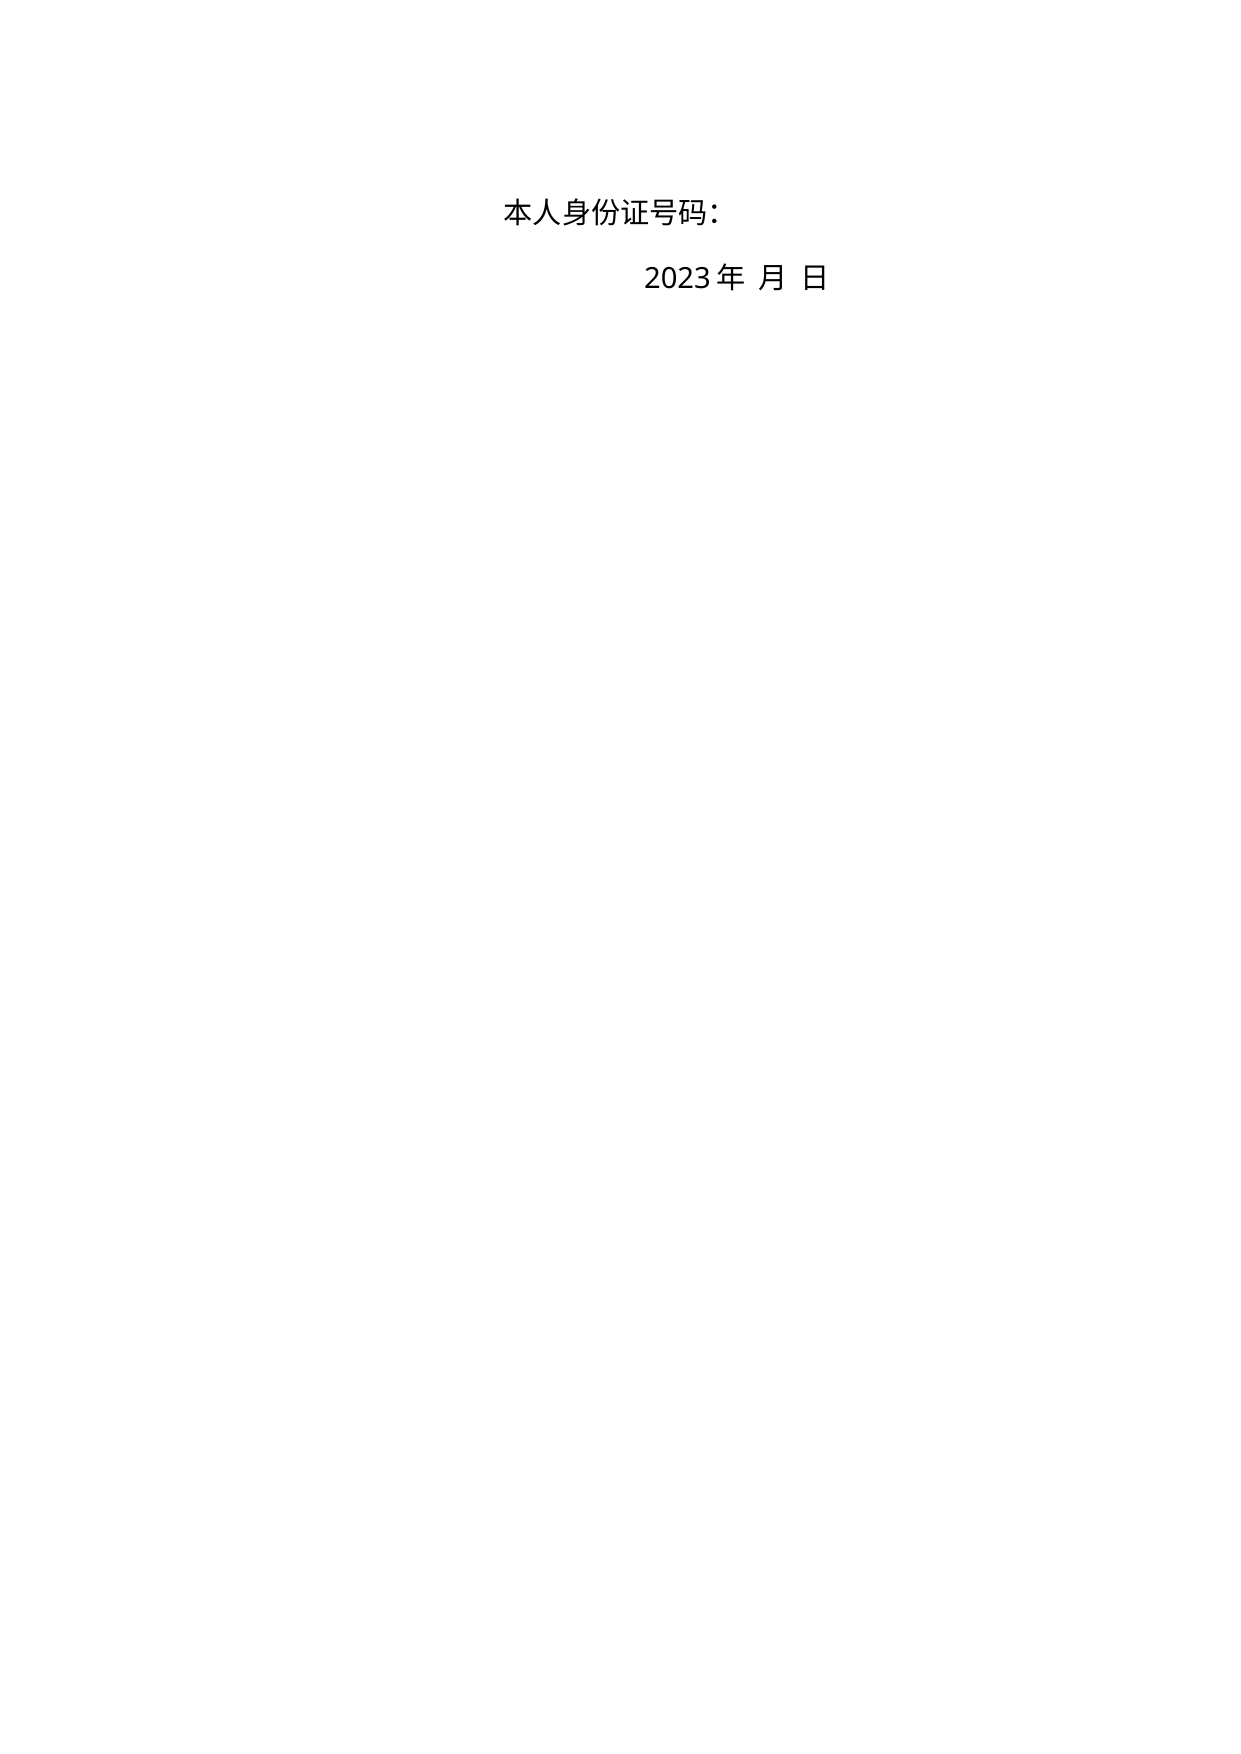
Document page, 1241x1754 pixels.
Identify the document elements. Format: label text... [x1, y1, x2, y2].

text 2023年 月 日 [177, 243, 1063, 308]
text 本人身份证号码： [177, 178, 1063, 243]
